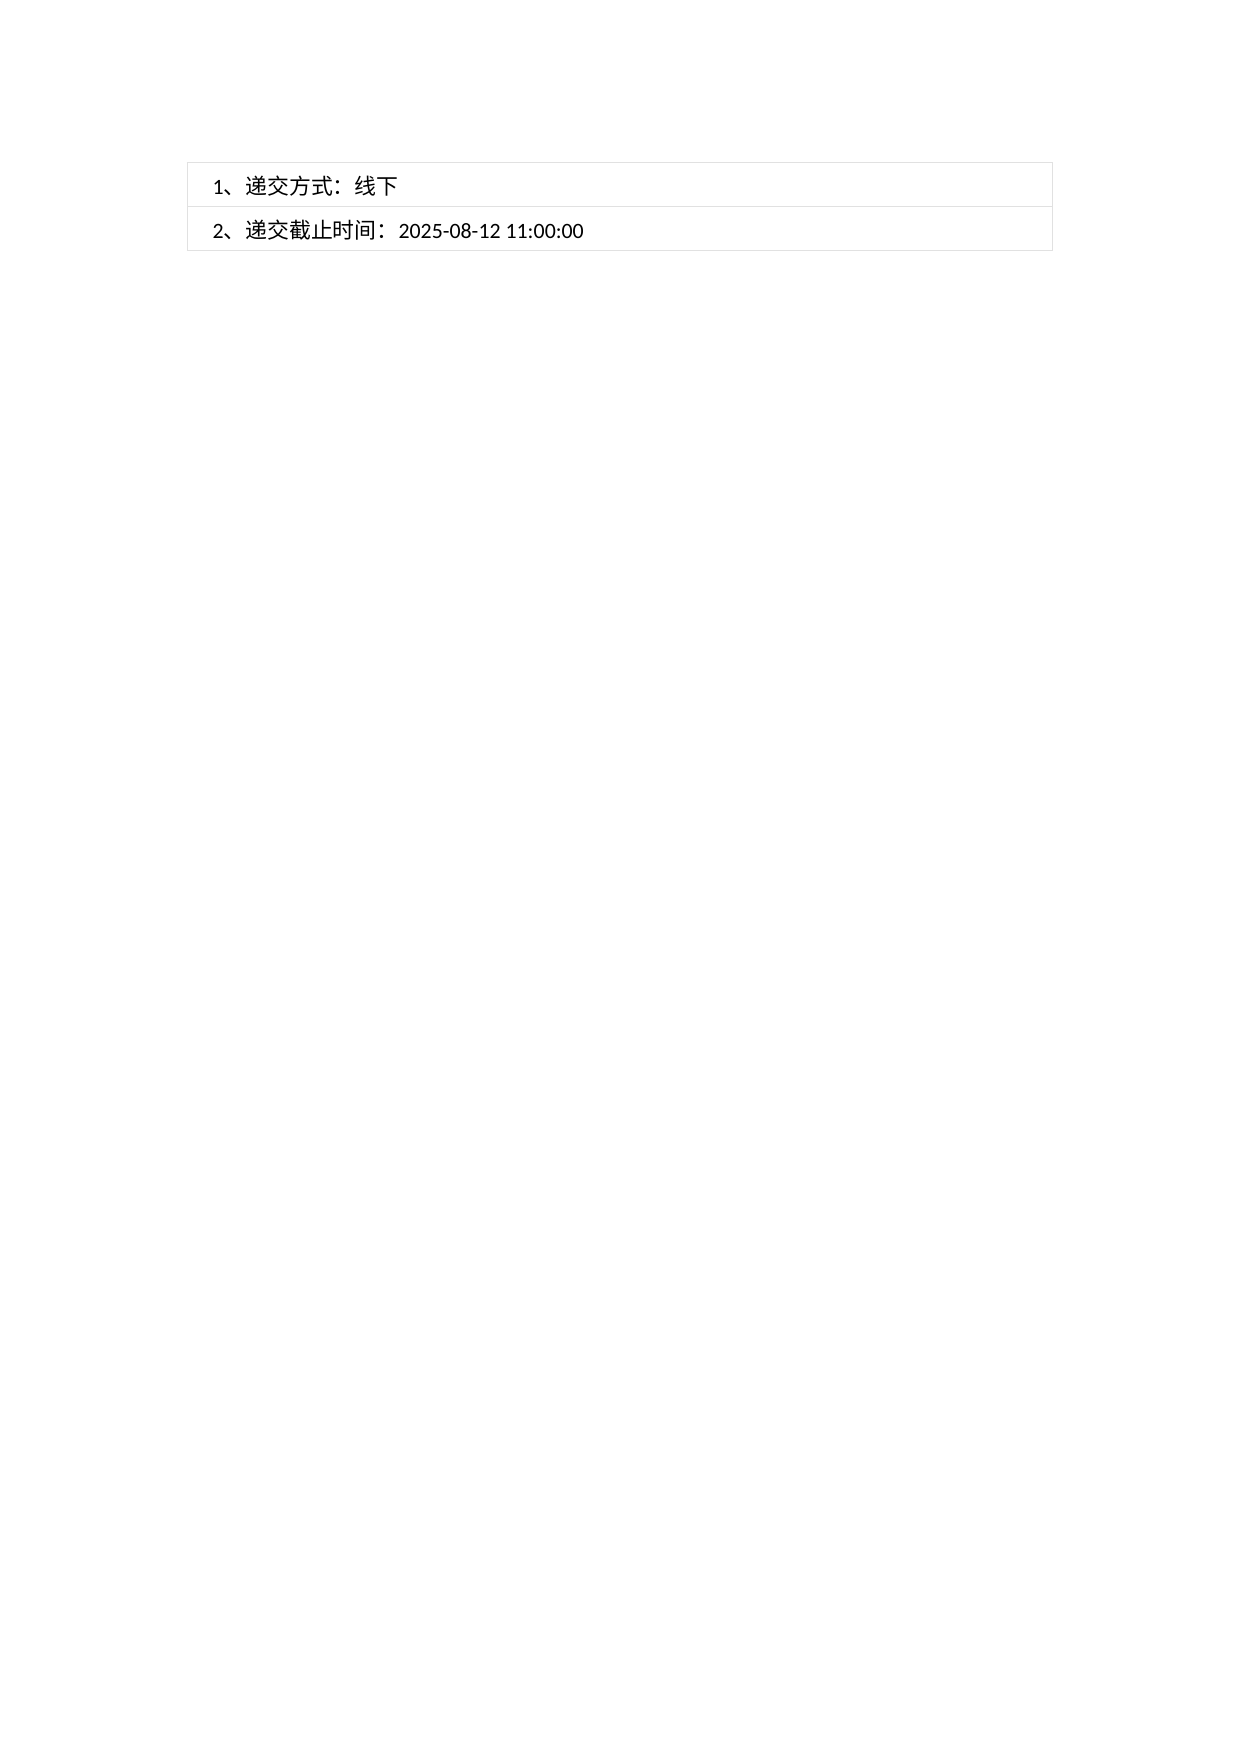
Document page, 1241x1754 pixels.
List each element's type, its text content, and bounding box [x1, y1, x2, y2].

table_cell 1、递交方式：线下 [188, 163, 1052, 206]
table_cell 2、递交截止时间：2025-08-12 11:00:00 [188, 207, 1052, 250]
